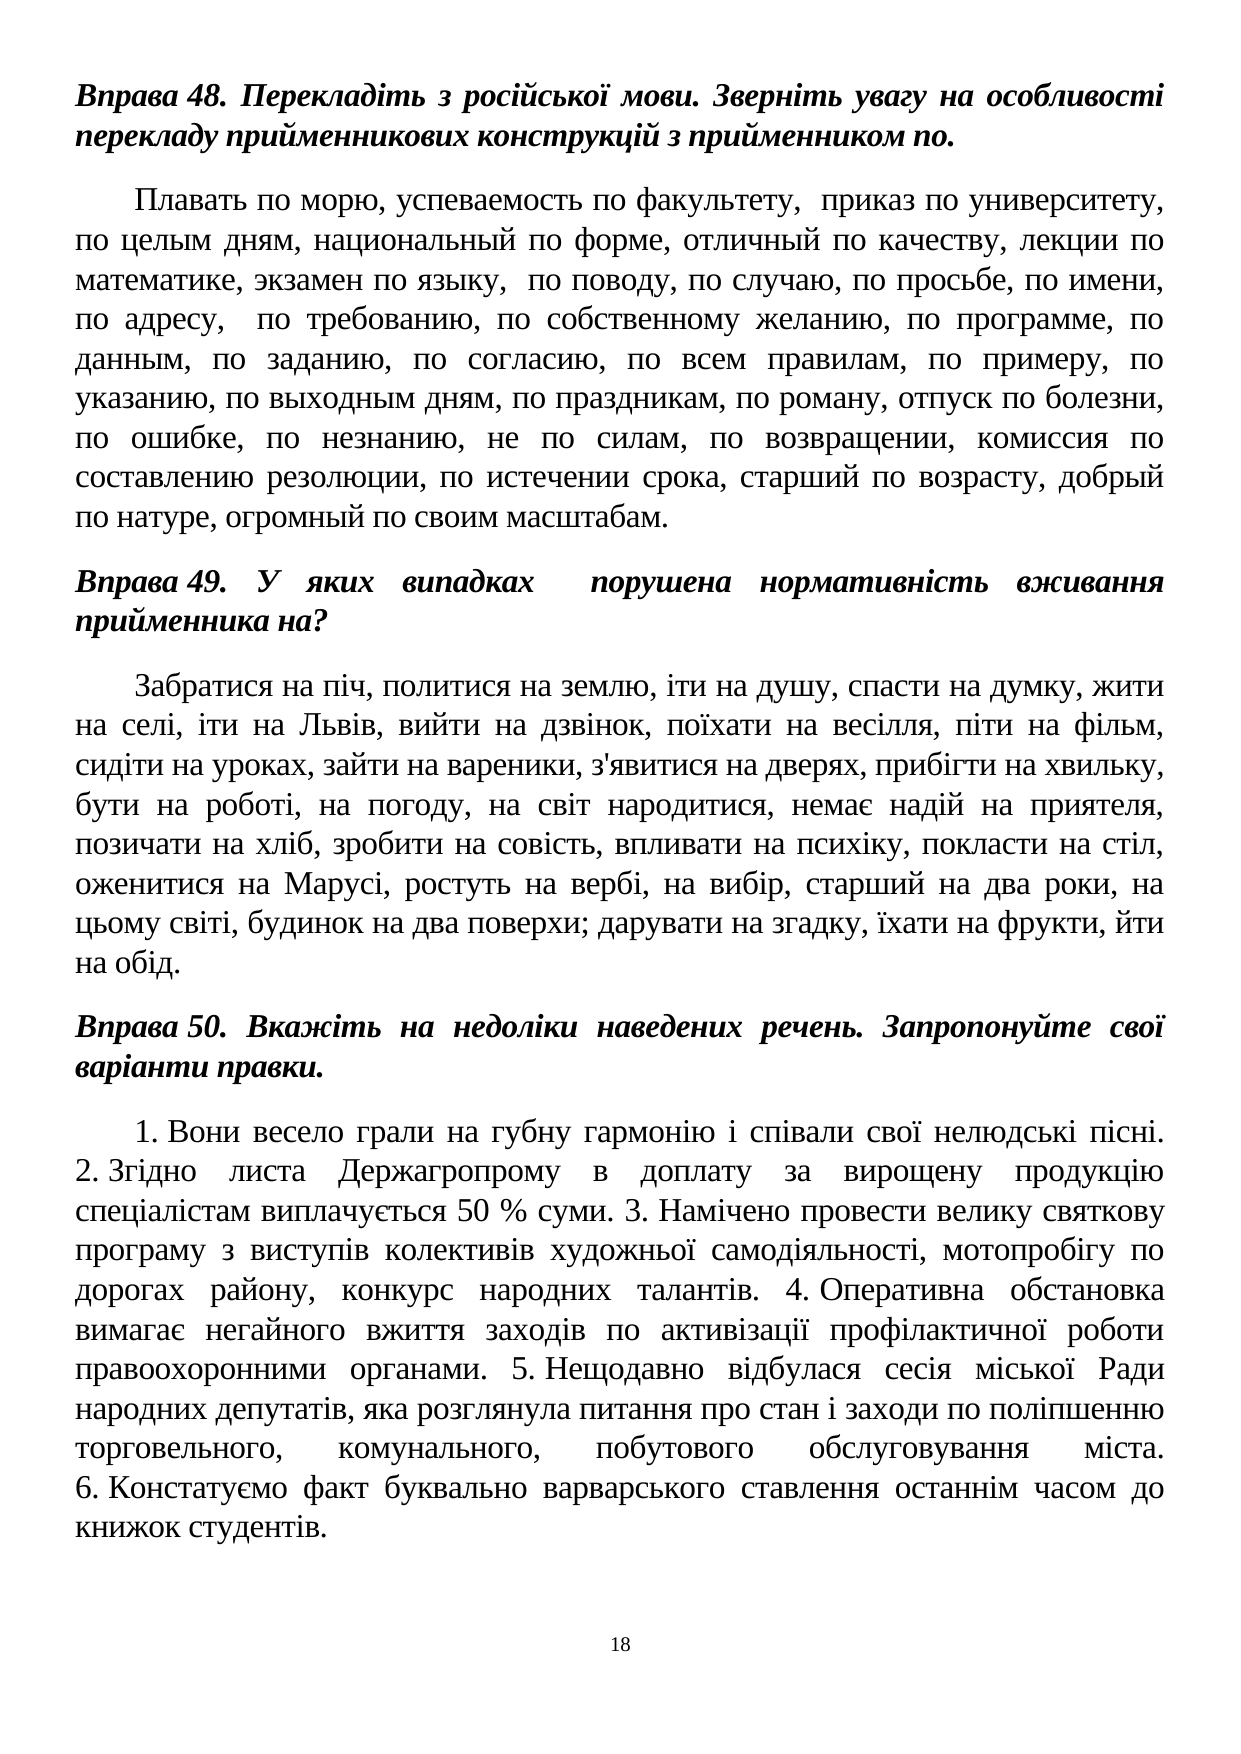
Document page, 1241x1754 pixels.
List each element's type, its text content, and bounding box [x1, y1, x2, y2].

text Вправа 50. Вкажіть на недоліки наведених речень. Запропонуйте свої варіанти правки. [75, 1006, 1165, 1085]
text Плавать по морю, успеваемость по факультету, приказ по университету, по целым дням, национальный по форме, отличный по качеству, лекции по математике, экзамен по языку, по поводу, по случаю, по просьбе, по имени, по адресу, по требованию, по собственному желанию, по программе, по данным, по заданию, по согласию, по всем правилам, по примеру, по указанию, по выходным дням, по праздникам, по роману, отпуск по болезни, по ошибке, по незнанию, не по силам, по возвращении, комиссия по составлению резолюции, по истечении срока, старший по возрасту, добрый по натуре, огромный по своим масштабам. [75, 179, 1165, 535]
text 1. Вони весело грали на губну гармонію і співали свої нелюдські пісні. 2. Згідно листа Держагропрому в доплату за вирощену продукцію спеціалістам виплачується 50 % суми. 3. Намічено провести велику святкову програму з виступів колективів художньої самодіяльності, мотопробігу по дорогах району, конкурс народних талантів. 4. Оперативна обстановка вимагає негайного вжиття заходів по активізації профілактичної роботи правоохоронними органами. 5. Нещодавно відбулася сесія міської Ради народних депутатів, яка розглянула питання про стан і заходи по поліпшенню торговельного, комунального, побутового обслуговування міста. 6. Констатуємо факт буквально варварського ставлення останнім часом до книжок студентів. [75, 1110, 1165, 1546]
text Забратися на піч, политися на землю, іти на душу, спасти на думку, жити на селі, іти на Львів, вийти на дзвінок, поїхати на весілля, піти на фільм, сидіти на уроках, зайти на вареники, з'явитися на дверях, прибігти на хвильку, бути на роботі, на погоду, на світ народитися, немає надій на приятеля, позичати на хліб, зробити на совість, впливати на психіку, покласти на стіл, оженитися на Марусі, ростуть на вербі, на вибір, старший на два роки, на цьому світі, будинок на два поверхи; дарувати на згадку, їхати на фрукти, йти на обід. [75, 664, 1165, 981]
text Вправа 49. У яких випадках порушена нормативність вживання прийменника на? [75, 560, 1165, 639]
text Вправа 48. Перекладіть з російської мови. Зверніть увагу на особливості перекладу прийменникових конструкцій з прийменником по. [75, 75, 1165, 154]
